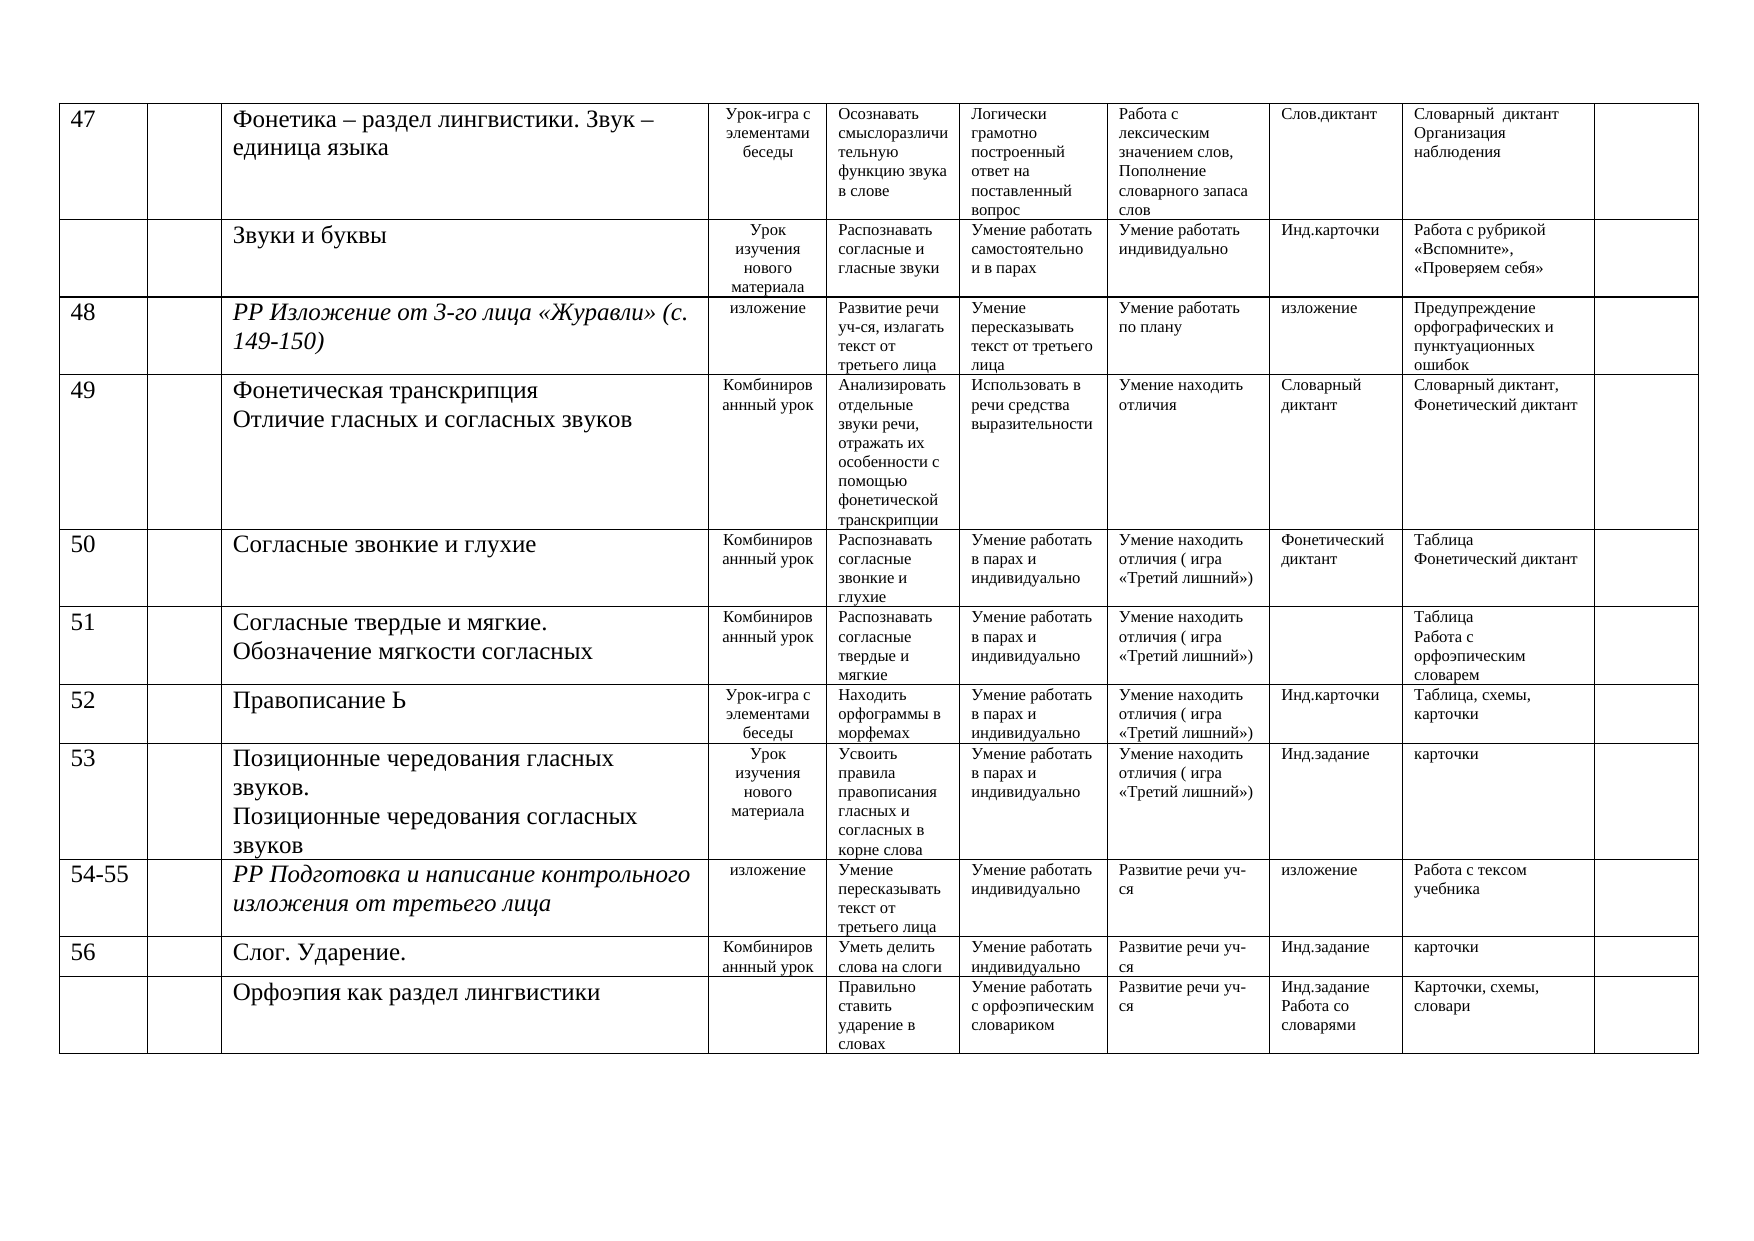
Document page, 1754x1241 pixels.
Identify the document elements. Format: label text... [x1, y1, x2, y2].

table_cell РР Изложение от 3-го лица «Журавли» (с. 149-150) [222, 298, 708, 374]
table_cell [148, 375, 221, 528]
table_cell 49 [60, 375, 147, 528]
table_cell [148, 744, 221, 858]
table_cell [148, 860, 221, 936]
table_cell Распознавать согласные и гласные звуки [827, 220, 959, 296]
table_cell [1595, 375, 1698, 528]
table_cell [1595, 530, 1698, 606]
table_cell Словарный диктант Организация наблюдения [1403, 104, 1594, 219]
table_cell Предупреждение орфографических и пунктуационных ошибок [1403, 298, 1594, 374]
table_cell Таблица, схемы, карточки [1403, 685, 1594, 742]
table_cell Умение находить отличия ( игра «Третий лишний») [1108, 744, 1269, 858]
table_cell Урок изучения нового материала [709, 744, 826, 858]
table_cell Умение пересказывать текст от третьего лица [827, 860, 959, 936]
table_cell Позиционные чередования гласных звуков. Позиционные чередования согласных звуков [222, 744, 708, 858]
table_cell Фонетическая транскрипция Отличие гласных и согласных звуков [222, 375, 708, 528]
table_cell Работа с тексом учебника [1403, 860, 1594, 936]
table_cell Умение находить отличия ( игра «Третий лишний») [1108, 530, 1269, 606]
table_cell Развитие речи уч-ся, излагать текст от третьего лица [827, 298, 959, 374]
table_cell Умение находить отличия ( игра «Третий лишний») [1108, 685, 1269, 742]
table_cell 56 [60, 937, 147, 976]
table_cell [60, 220, 147, 296]
table_cell Работа с лексическим значением слов, Пополнение словарного запаса слов [1108, 104, 1269, 219]
table_cell Умение работать индивидуально [1108, 220, 1269, 296]
table_cell [1595, 607, 1698, 684]
table_cell Урок изучения нового материала [709, 220, 826, 296]
table_cell [148, 685, 221, 742]
table_cell Умение работать в парах и индивидуально [960, 685, 1107, 742]
table_cell Умение работать индивидуально [960, 937, 1107, 976]
table_cell Словарный диктант [1270, 375, 1402, 528]
table_cell Таблица Фонетический диктант [1403, 530, 1594, 606]
table_cell Умение работать по плану [1108, 298, 1269, 374]
table_cell 53 [60, 744, 147, 858]
table_cell [60, 977, 147, 1053]
table_cell Комбинированнный урок [709, 375, 826, 528]
table_cell Умение работать с орфоэпическим словариком [960, 977, 1107, 1053]
table_cell Комбинированнный урок [709, 937, 826, 976]
table_cell изложение [1270, 298, 1402, 374]
table_cell Комбинированнный урок [709, 530, 826, 606]
table_cell [148, 298, 221, 374]
table_cell 48 [60, 298, 147, 374]
table_cell 52 [60, 685, 147, 742]
table_cell [1595, 298, 1698, 374]
table_cell [1595, 220, 1698, 296]
table_cell [1270, 607, 1402, 684]
table_cell [148, 104, 221, 219]
table_cell Карточки, схемы, словари [1403, 977, 1594, 1053]
table_cell 54-55 [60, 860, 147, 936]
table_cell Анализировать отдельные звуки речи, отражать их особенности с помощью фонетической транскрипции [827, 375, 959, 528]
table_cell Усвоить правила правописания гласных и согласных в корне слова [827, 744, 959, 858]
table_cell Фонетический диктант [1270, 530, 1402, 606]
table_cell 50 [60, 530, 147, 606]
table_cell 51 [60, 607, 147, 684]
table_cell Умение находить отличия ( игра «Третий лишний») [1108, 607, 1269, 684]
table_cell Умение работать индивидуально [960, 860, 1107, 936]
table_cell [148, 607, 221, 684]
table_cell изложение [1270, 860, 1402, 936]
table_cell Урок-игра с элементами беседы [709, 104, 826, 219]
table_cell Слог. Ударение. [222, 937, 708, 976]
table_cell Уметь делить слова на слоги [827, 937, 959, 976]
table_cell Умение работать самостоятельно и в парах [960, 220, 1107, 296]
table_cell Развитие речи уч-ся [1108, 860, 1269, 936]
table_cell [1595, 977, 1698, 1053]
table_cell [148, 220, 221, 296]
table_cell Умение находить отличия [1108, 375, 1269, 528]
table_cell Таблица Работа с орфоэпическим словарем [1403, 607, 1594, 684]
table_cell [148, 530, 221, 606]
table_cell Орфоэпия как раздел лингвистики [222, 977, 708, 1053]
table_cell Работа с рубрикой «Вспомните», «Проверяем себя» [1403, 220, 1594, 296]
table_cell РР Подготовка и написание контрольного изложения от третьего лица [222, 860, 708, 936]
table_cell Инд.задание [1270, 937, 1402, 976]
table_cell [1270, 977, 1402, 1053]
table_cell Инд.задание [1270, 744, 1402, 858]
table_cell карточки [1403, 937, 1594, 976]
table_cell Умение работать в парах и индивидуально [960, 607, 1107, 684]
table_cell Комбинированнный урок [709, 607, 826, 684]
table_cell Распознавать согласные звонкие и глухие [827, 530, 959, 606]
table_cell Развитие речи уч-ся [1108, 977, 1269, 1053]
table_cell Находить орфограммы в морфемах [827, 685, 959, 742]
table_cell [148, 977, 221, 1053]
table_cell Звуки и буквы [222, 220, 708, 296]
table_cell Инд.карточки [1270, 220, 1402, 296]
table_cell [709, 977, 826, 1053]
table_cell Слов.диктант [1270, 104, 1402, 219]
table_cell Распознавать согласные твердые и мягкие [827, 607, 959, 684]
table_cell [148, 937, 221, 976]
table_cell Инд.карточки [1270, 685, 1402, 742]
table_cell [1595, 685, 1698, 742]
table_cell Согласные звонкие и глухие [222, 530, 708, 606]
table_cell Умение пересказывать текст от третьего лица [960, 298, 1107, 374]
table_cell [1595, 744, 1698, 858]
table_cell Правильно ставить ударение в словах [827, 977, 959, 1053]
table_cell Урок-игра с элементами беседы [709, 685, 826, 742]
table_cell Умение работать в парах и индивидуально [960, 530, 1107, 606]
table_cell Осознавать смыслоразличительную функцию звука в слове [827, 104, 959, 219]
table_cell [1595, 104, 1698, 219]
table_cell Развитие речи уч-ся [1108, 937, 1269, 976]
table_cell 47 [60, 104, 147, 219]
table_cell Согласные твердые и мягкие. Обозначение мягкости согласных [222, 607, 708, 684]
table_cell [1595, 860, 1698, 936]
table_cell Логически грамотно построенный ответ на поставленный вопрос [960, 104, 1107, 219]
table_cell [1595, 937, 1698, 976]
table_cell Умение работать в парах и индивидуально [960, 744, 1107, 858]
table_cell Фонетика – раздел лингвистики. Звук – единица языка [222, 104, 708, 219]
table_cell Словарный диктант, Фонетический диктант [1403, 375, 1594, 528]
table_cell Правописание Ь [222, 685, 708, 742]
table_cell Использовать в речи средства выразительности [960, 375, 1107, 528]
table_cell изложение [709, 860, 826, 936]
table_cell карточки [1403, 744, 1594, 858]
table_cell изложение [709, 298, 826, 374]
